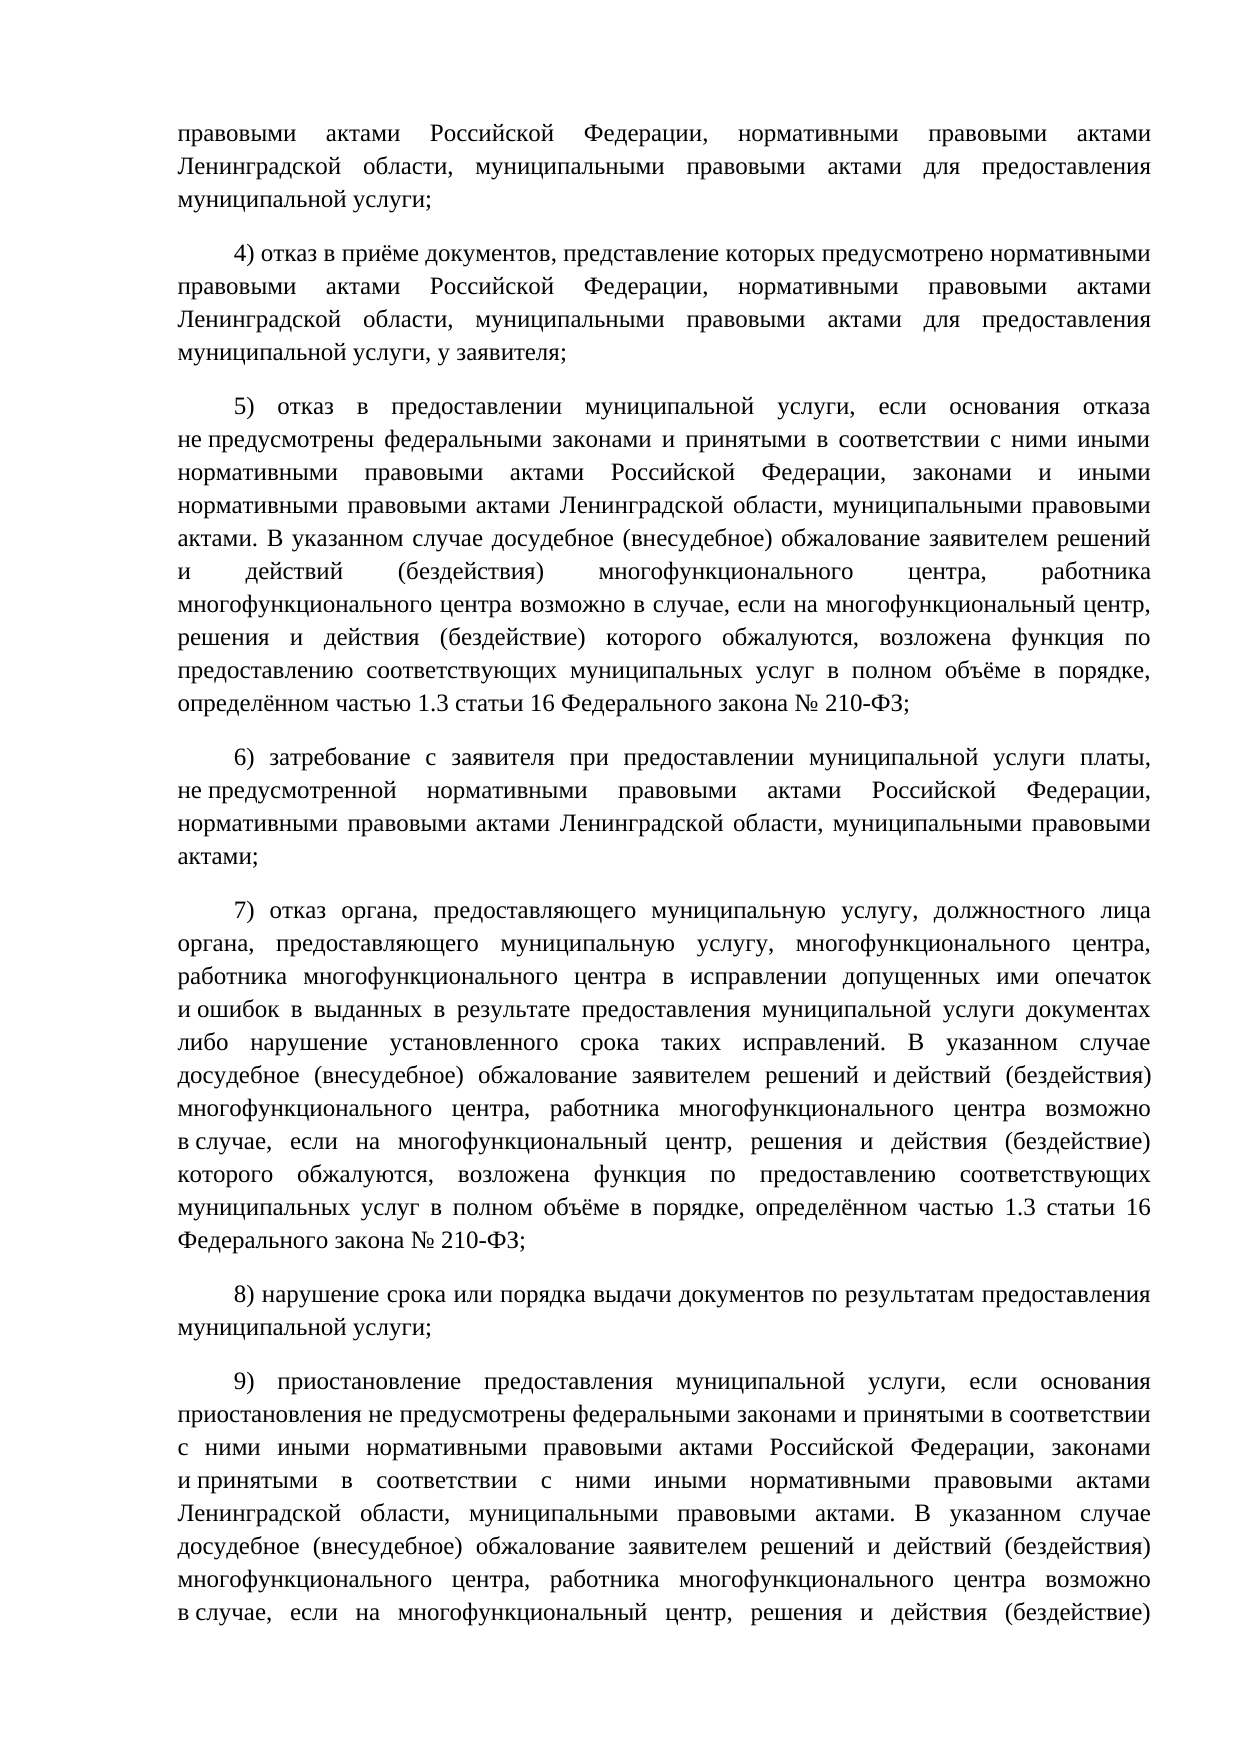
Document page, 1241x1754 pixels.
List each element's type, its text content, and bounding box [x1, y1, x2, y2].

text 8) нарушение срока или порядка выдачи документов по результатам предоставления муниципальной услуги; [177, 1279, 1152, 1341]
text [177, 1366, 1152, 1626]
text 5) отказ в предоставлении муниципальной услуги, если основания отказа не предусмотрены федеральными законами и принятыми в соответствии с ними иными нормативными правовыми актами Российской Федерации, законами и иными нормативными правовыми актами Ленинградской области, муниципальными правовыми актами. В указанном случае досудебное (внесудебное) обжалование заявителем решений и действий (бездействия) многофункционального центра, работника многофункционального центра возможно в случае, если на многофункциональный центр, решения и действия (бездействие) которого обжалуются, возложена функция по предоставлению соответствующих муниципальных услуг в полном объёме в порядке, определённом частью 1.3 статьи 16 Федерального закона № 210-ФЗ; [177, 391, 1152, 717]
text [177, 118, 1152, 213]
text 4) отказ в приёме документов, представление которых предусмотрено нормативными правовыми актами Российской Федерации, нормативными правовыми актами Ленинградской области, муниципальными правовыми актами для предоставления муниципальной услуги, у заявителя; [177, 238, 1152, 366]
text 7) отказ органа, предоставляющего муниципальную услугу, должностного лица органа, предоставляющего муниципальную услугу, многофункционального центра, работника многофункционального центра в исправлении допущенных ими опечаток и ошибок в выданных в результате предоставления муниципальной услуги документах либо нарушение установленного срока таких исправлений. В указанном случае досудебное (внесудебное) обжалование заявителем решений и действий (бездействия) многофункционального центра, работника многофункционального центра возможно в случае, если на многофункциональный центр, решения и действия (бездействие) которого обжалуются, возложена функция по предоставлению соответствующих муниципальных услуг в полном объёме в порядке, определённом частью 1.3 статьи 16 Федерального закона № 210-ФЗ; [177, 895, 1152, 1254]
text 6) затребование с заявителя при предоставлении муниципальной услуги платы, не предусмотренной нормативными правовыми актами Российской Федерации, нормативными правовыми актами Ленинградской области, муниципальными правовыми актами; [177, 742, 1152, 870]
